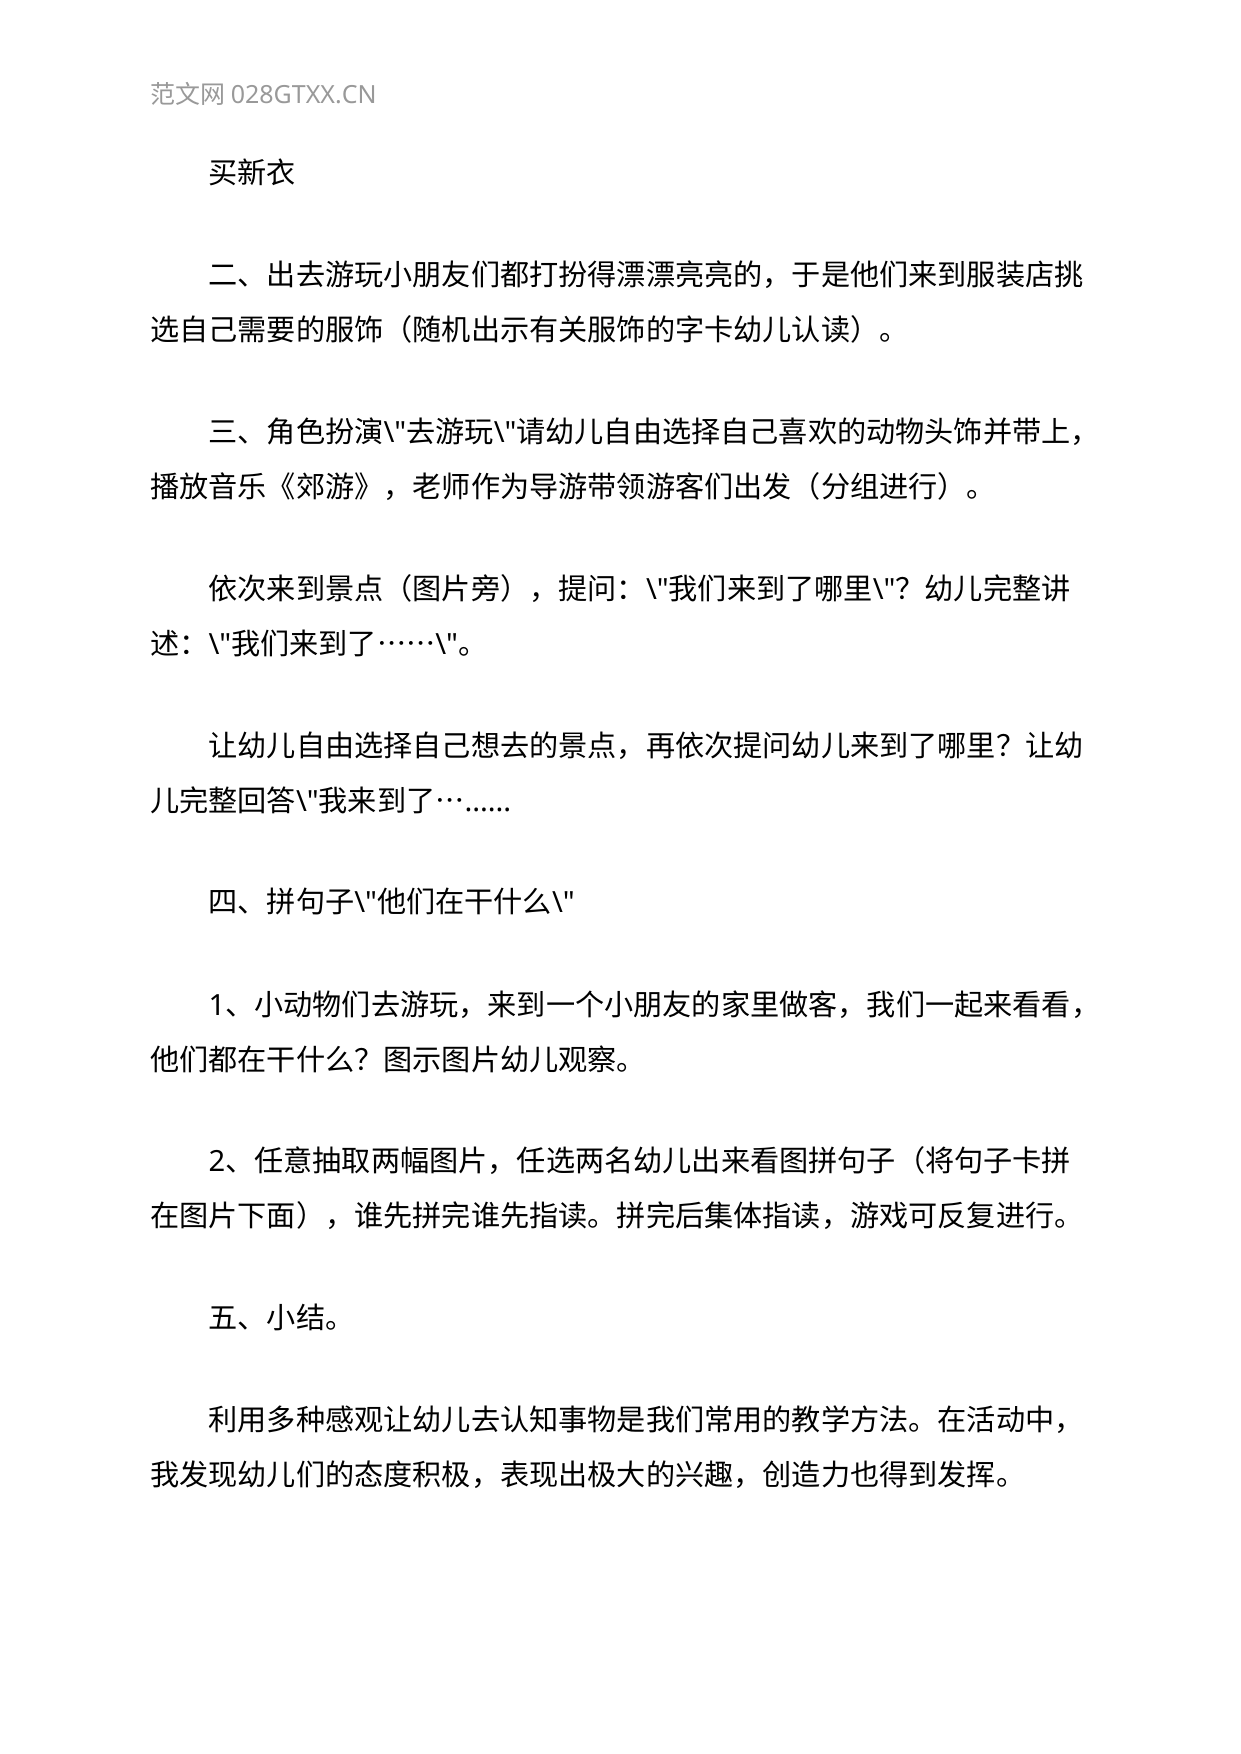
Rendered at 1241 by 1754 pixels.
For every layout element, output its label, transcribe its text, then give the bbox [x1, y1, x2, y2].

text 四、拼句子\"他们在干什么\" [150, 879, 1090, 921]
text 五、小结。 [150, 1294, 1090, 1337]
text 1、小动物们去游玩，来到一个小朋友的家里做客，我们一起来看看，他们都在干什么？图示图片幼儿观察。 [150, 981, 1090, 1078]
text 三、角色扮演\"去游玩\"请幼儿自由选择自己喜欢的动物头饰并带上，播放音乐《郊游》，老师作为导游带领游客们出发（分组进行）。 [150, 408, 1090, 506]
text 利用多种感观让幼儿去认知事物是我们常用的教学方法。在活动中，我发现幼儿们的态度积极，表现出极大的兴趣，创造力也得到发挥。 [150, 1396, 1090, 1493]
text 让幼儿自由选择自己想去的景点，再依次提问幼儿来到了哪里？让幼儿完整回答\"我来到了…...... [150, 722, 1090, 819]
text 2、任意抽取两幅图片，任选两名幼儿出来看图拼句子（将句子卡拼在图片下面），谁先拼完谁先指读。拼完后集体指读，游戏可反复进行。 [150, 1138, 1090, 1235]
text 二、出去游玩小朋友们都打扮得漂漂亮亮的，于是他们来到服装店挑选自己需要的服饰（随机出示有关服饰的字卡幼儿认读）。 [150, 252, 1090, 349]
text 依次来到景点（图片旁），提问：\"我们来到了哪里\"？幼儿完整讲述：\"我们来到了……\"。 [150, 565, 1090, 663]
text 买新衣 [150, 150, 1090, 192]
